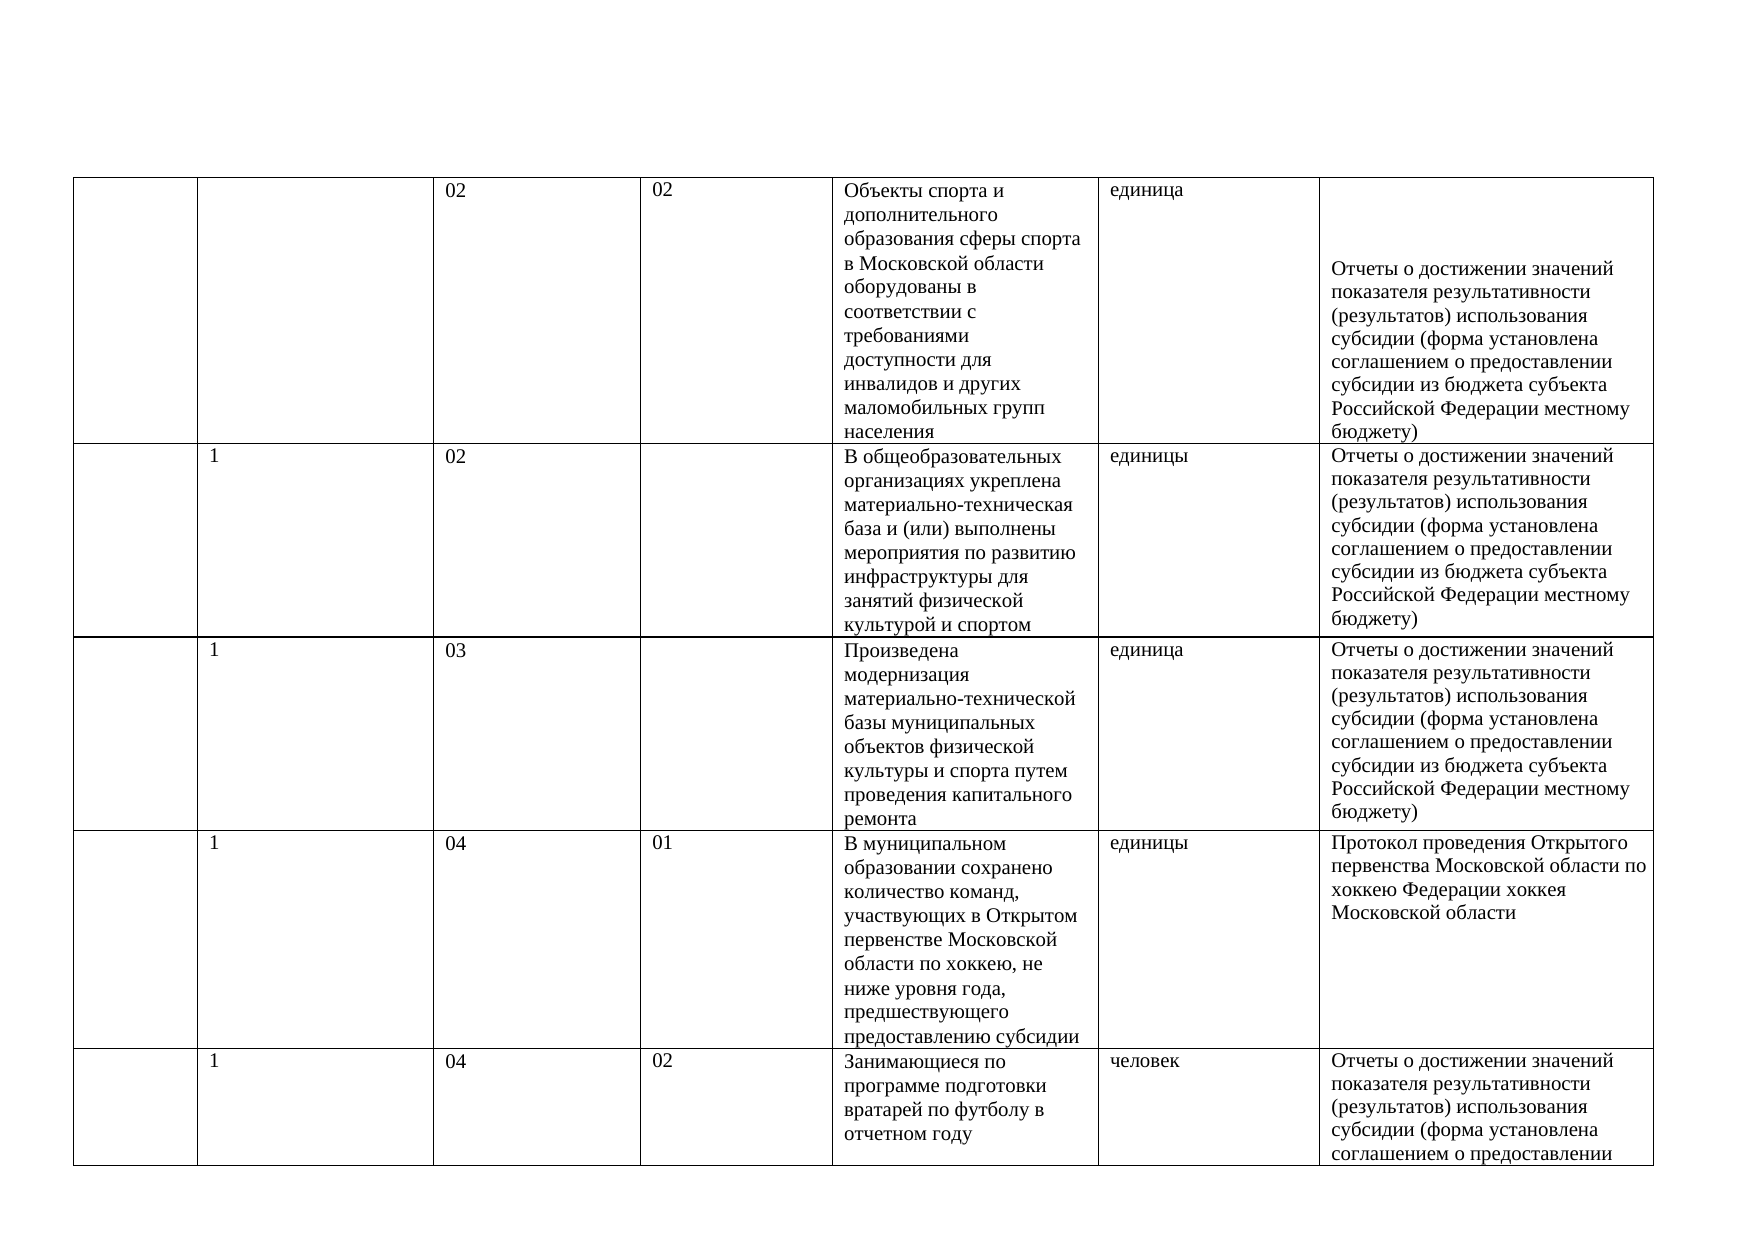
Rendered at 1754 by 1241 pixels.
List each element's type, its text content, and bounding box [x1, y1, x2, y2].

table_cell 02 [641, 1049, 832, 1165]
table_cell единицы [1099, 831, 1319, 1048]
table_cell Объекты спорта и дополнительного образования сферы спорта в Московской области оборудованы в соответствии с требованиями доступности для инвалидов и других маломобильных групп населения [833, 178, 1098, 443]
table_cell человек [1099, 1049, 1319, 1165]
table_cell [1320, 1049, 1653, 1165]
table_cell [74, 831, 197, 1048]
table_cell [74, 1049, 197, 1165]
table_cell 01 [641, 831, 832, 1048]
table_cell единицы [1099, 444, 1319, 636]
table_cell [74, 444, 197, 636]
table_cell [74, 178, 197, 443]
table_cell единица [1099, 638, 1319, 830]
table_cell Протокол проведения Открытого первенства Московской области по хоккею Федерации хоккея Московской области [1320, 831, 1653, 1048]
table_cell 02 [434, 178, 640, 443]
table_cell 02 [434, 444, 640, 636]
table_cell В общеобразовательных организациях укреплена материально-техническая база и (или) выполнены мероприятия по развитию инфраструктуры для занятий физической культурой и спортом [833, 444, 1098, 636]
table_cell 1 [198, 444, 433, 636]
table_cell 1 [198, 638, 433, 830]
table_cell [833, 1049, 1098, 1165]
table_cell [198, 178, 433, 443]
table_cell В муниципальном образовании сохранено количество команд, участвующих в Открытом первенстве Московской области по хоккею, не ниже уровня года, предшествующего предоставлению субсидии [833, 831, 1098, 1048]
table_cell 04 [434, 1049, 640, 1165]
table_cell 02 [641, 178, 832, 443]
table_cell 04 [434, 831, 640, 1048]
table_cell [641, 444, 832, 636]
table_cell 1 [198, 1049, 433, 1165]
table_cell единица [1099, 178, 1319, 443]
table_cell [641, 638, 832, 830]
table_cell 03 [434, 638, 640, 830]
table_cell [74, 638, 197, 830]
table_cell 1 [198, 831, 433, 1048]
table_cell Произведена модернизация материально-технической базы муниципальных объектов физической культуры и спорта путем проведения капитального ремонта [833, 638, 1098, 830]
